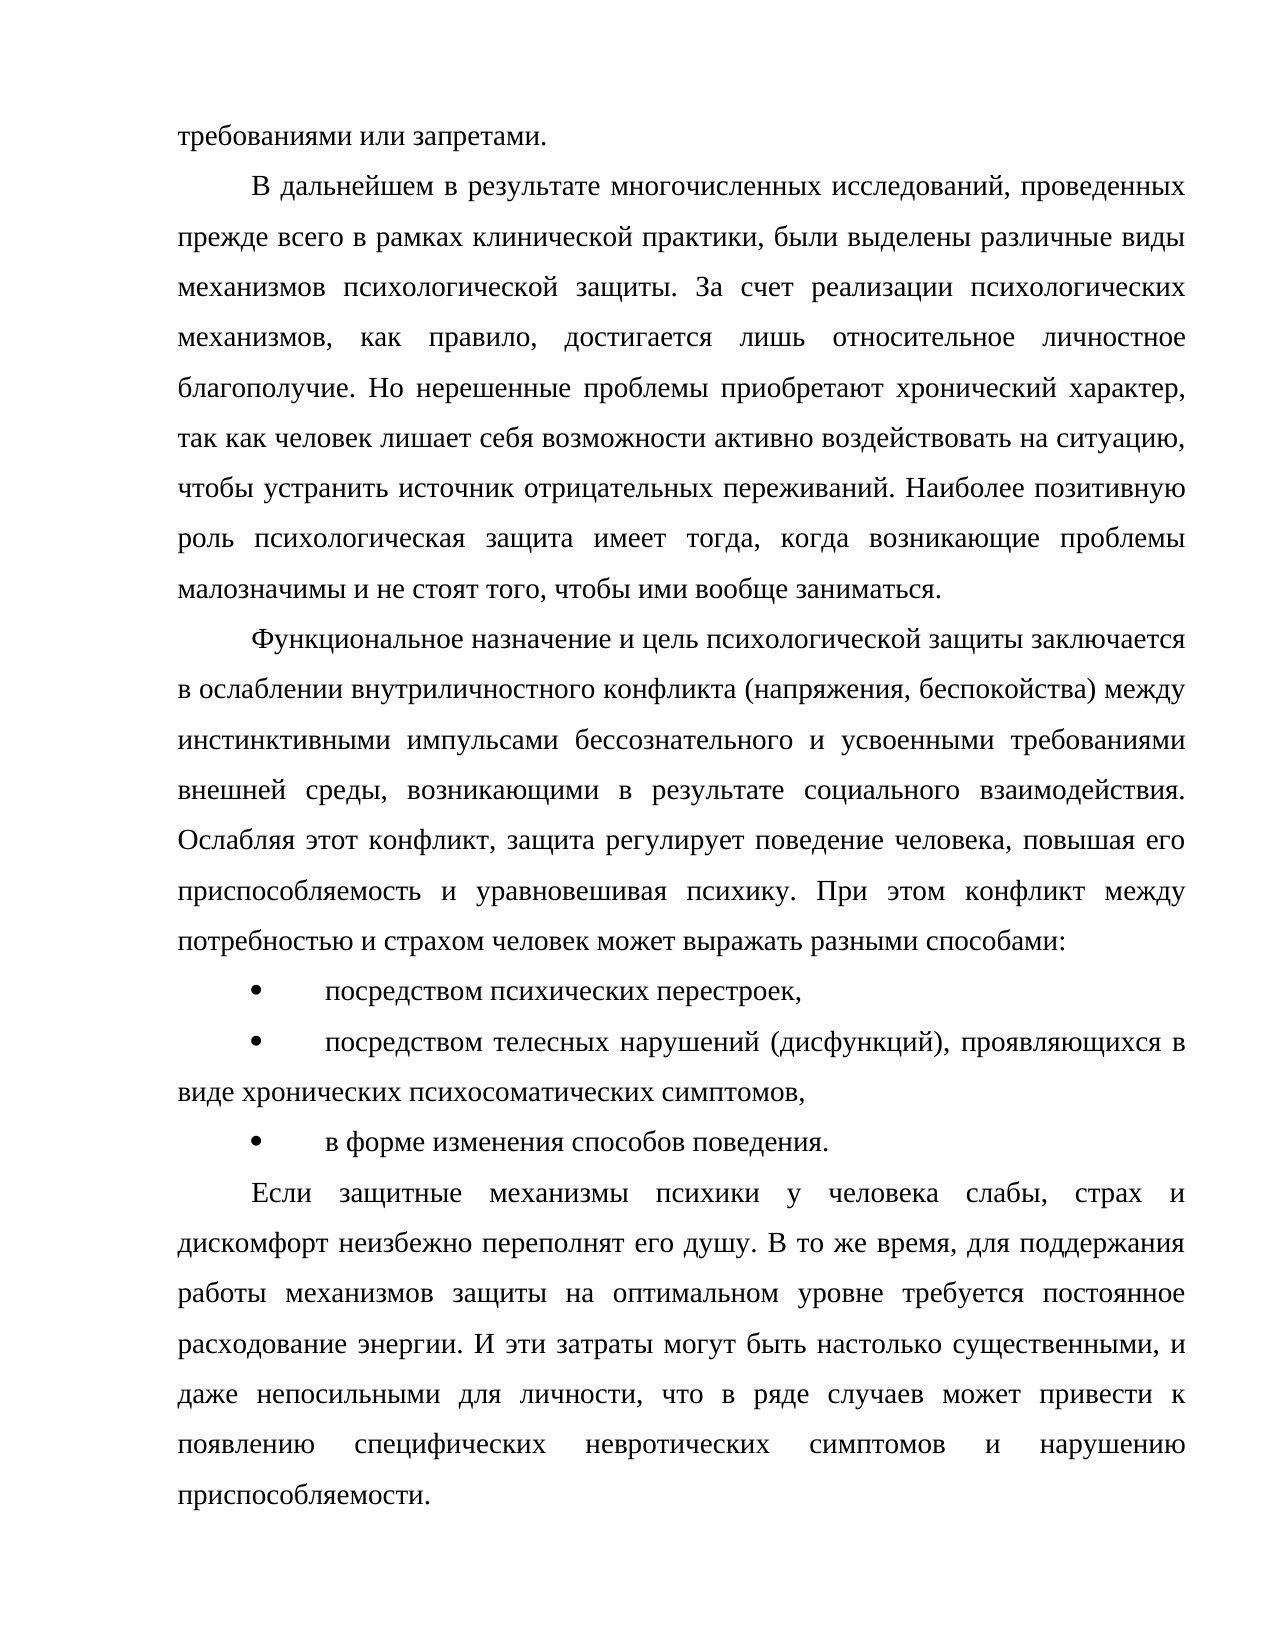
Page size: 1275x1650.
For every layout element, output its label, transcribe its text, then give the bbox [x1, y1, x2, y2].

text Функциональное назначение и цель психологической защиты заключается в ослаблении внутриличностного конфликта (напряжения, беспокойства) между инстинктивными импульсами бессознательного и усвоенными требованиями внешней среды, возникающими в результате социального взаимодействия. Ослабляя этот конфликт, защита регулирует поведение человека, повышая его приспособляемость и уравновешивая психику. При этом конфликт между потребностью и страхом человек может выражать разными способами: [177, 621, 1186, 957]
text Если защитные механизмы психики у человека слабы, страх и дискомфорт неизбежно переполнят его душу. В то же время, для поддержания работы механизмов защиты на оптимальном уровне требуется постоянное расходование энергии. И эти затраты могут быть настолько существенными, и даже непосильными для личности, что в ряде случаев может привести к появлению специфических невротических симптомов и нарушению приспособляемости. [177, 1175, 1186, 1510]
text  посредством психических перестроек, [177, 973, 1186, 1007]
text  посредством телесных нарушений (дисфункций), проявляющихся в виде хронических психосоматических симптомов, [177, 1024, 1186, 1108]
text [177, 118, 1186, 152]
text  в форме изменения способов поведения. [177, 1124, 1186, 1158]
text В дальнейшем в результате многочисленных исследований, проведенных прежде всего в рамках клинической практики, были выделены различные виды механизмов психологической защиты. За счет реализации психологических механизмов, как правило, достигается лишь относительное личностное благополучие. Но нерешенные проблемы приобретают хронический характер, так как человек лишает себя возможности активно воздействовать на ситуацию, чтобы устранить источник отрицательных переживаний. Наиболее позитивную роль психологическая защита имеет тогда, когда возникающие проблемы малозначимы и не стоят того, чтобы ими вообще заниматься. [177, 168, 1186, 604]
